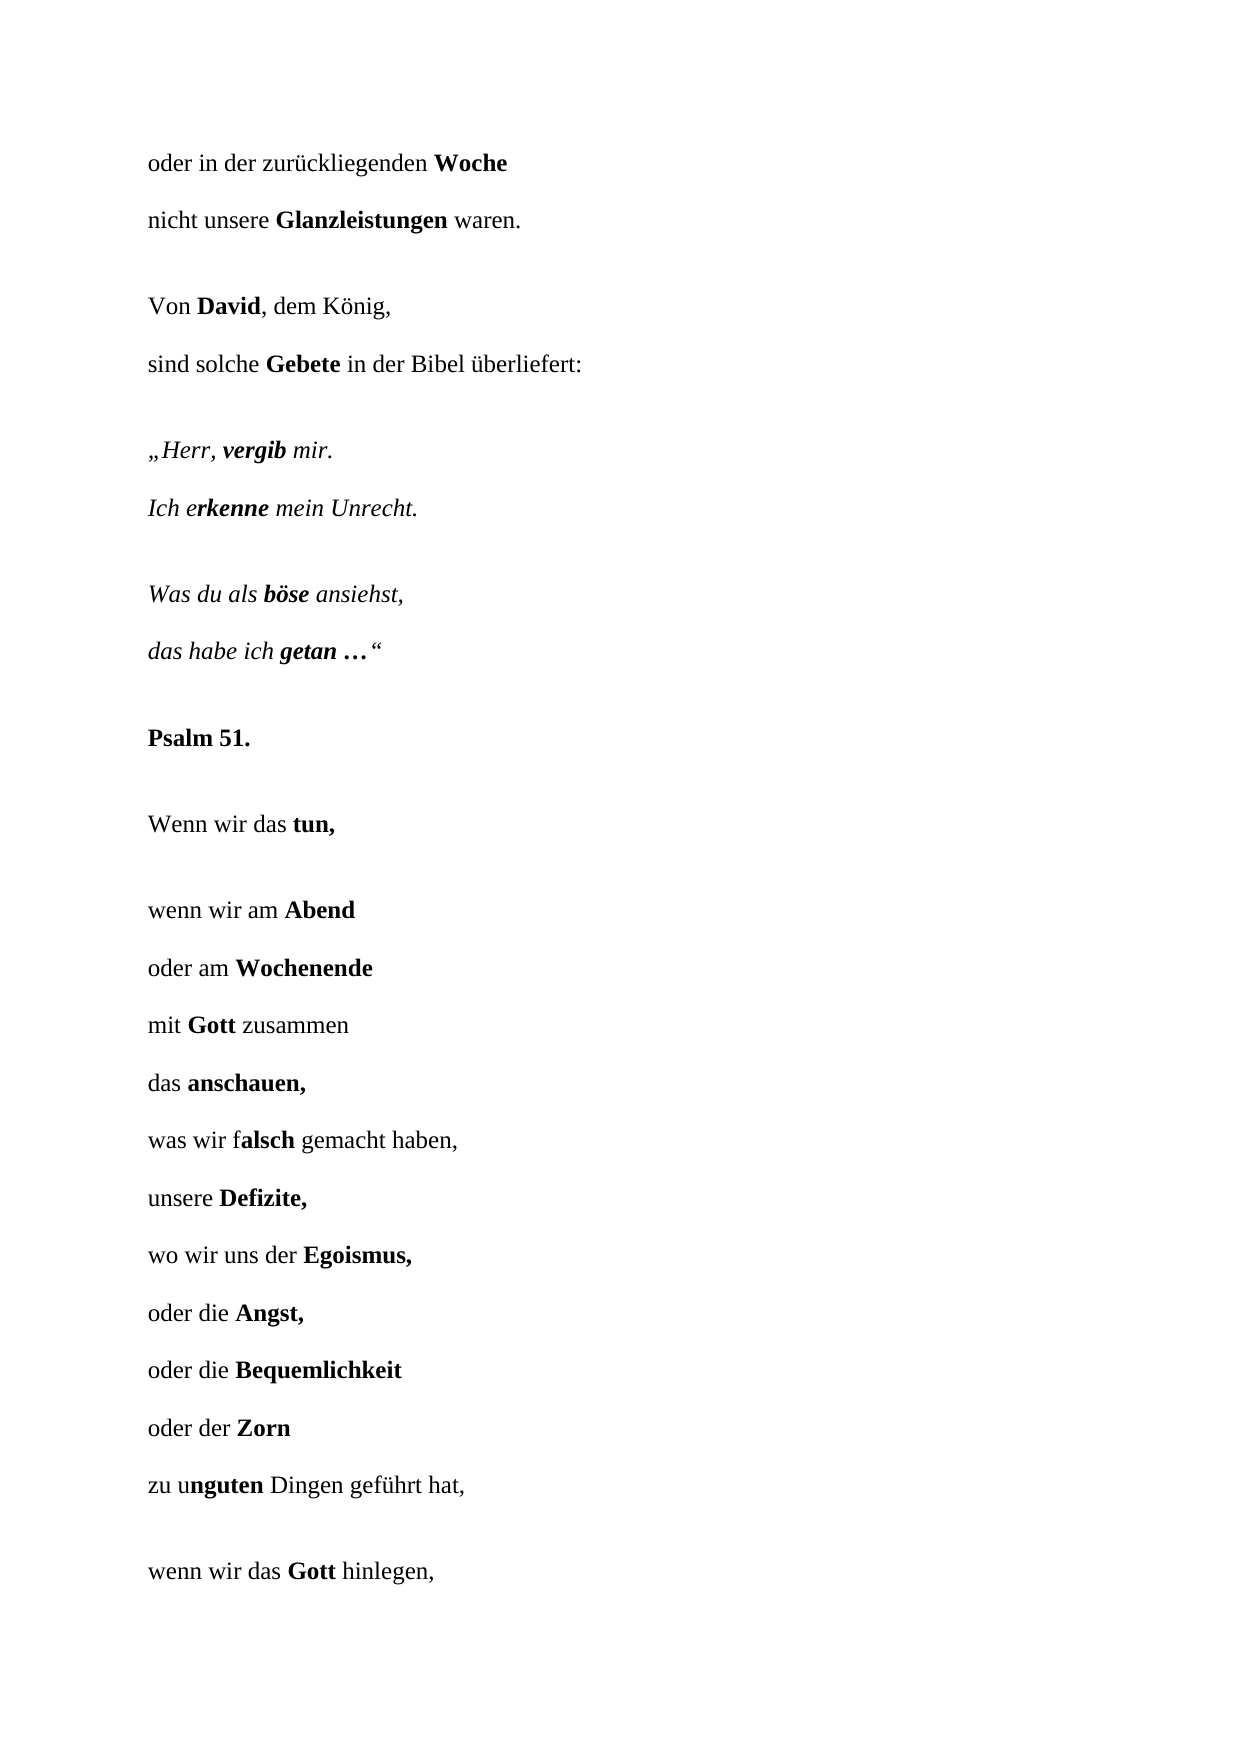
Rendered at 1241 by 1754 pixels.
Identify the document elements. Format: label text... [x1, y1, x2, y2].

text oder am Wochenende [148, 953, 1093, 981]
text wenn wir das Gott hinlegen, [148, 1556, 1093, 1585]
text Was du als böse ansiehst, [148, 579, 1093, 608]
text das anschauen, [148, 1068, 1093, 1096]
text sind solche Gebete in der Bibel überliefert: [148, 349, 1093, 378]
text unsere Defizite, [148, 1183, 1093, 1211]
text „Herr, vergib mir. [148, 435, 1093, 464]
text oder in der zurückliegenden Woche [148, 148, 1093, 176]
text oder die Bequemlichkeit [148, 1355, 1093, 1384]
text oder die Angst, [148, 1298, 1093, 1326]
text wo wir uns der Egoismus, [148, 1240, 1093, 1269]
text das habe ich getan …“ [148, 636, 1093, 665]
text oder der Zorn [148, 1413, 1093, 1441]
text Psalm 51. [148, 723, 1093, 751]
text Von David, dem König, [148, 291, 1093, 320]
text Ich erkenne mein Unrecht. [148, 493, 1093, 521]
text Wenn wir das tun, [148, 809, 1093, 838]
text wenn wir am Abend [148, 895, 1093, 924]
text mit Gott zusammen [148, 1010, 1093, 1039]
text was wir falsch gemacht haben, [148, 1125, 1093, 1154]
text nicht unsere Glanzleistungen waren. [148, 205, 1093, 234]
text zu unguten Dingen geführt hat, [148, 1470, 1093, 1499]
